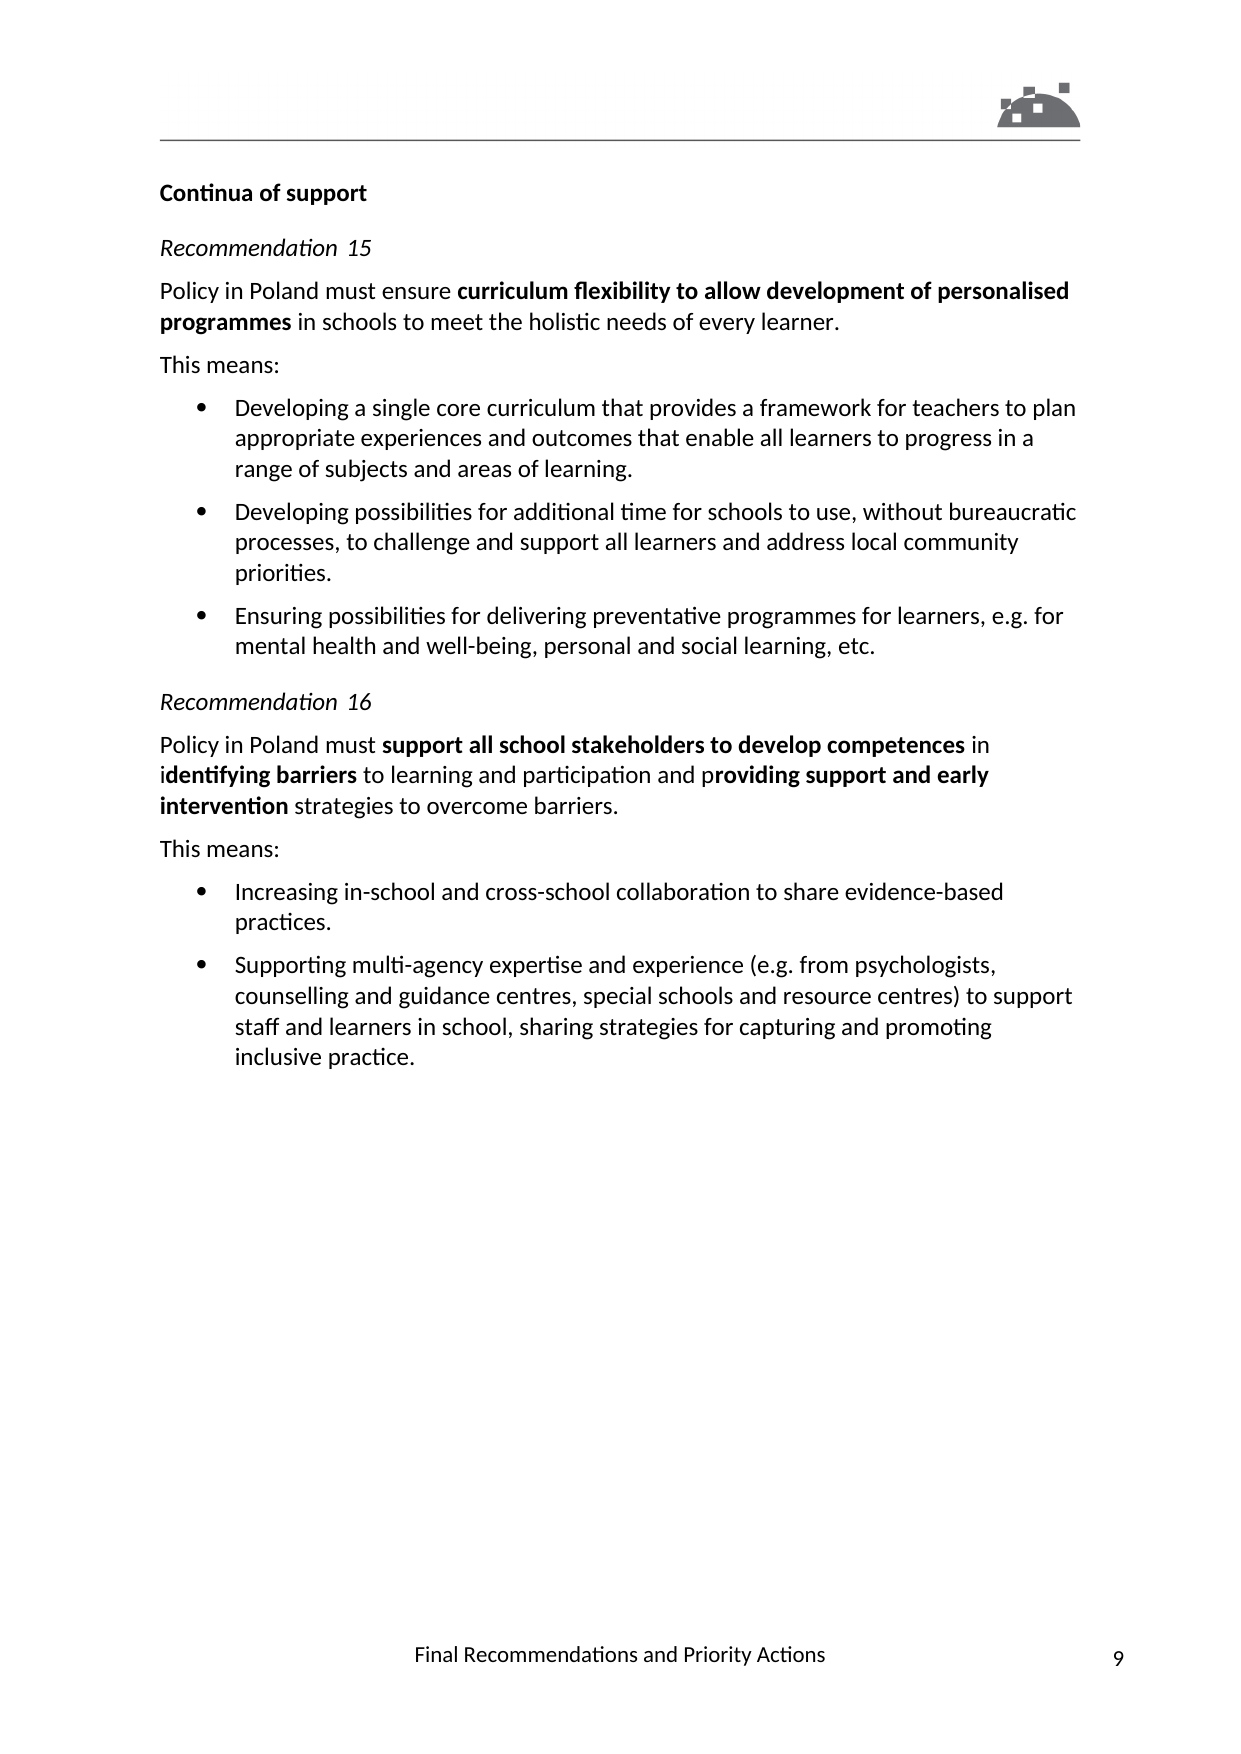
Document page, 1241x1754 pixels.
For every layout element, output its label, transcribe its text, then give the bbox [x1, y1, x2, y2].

list Developing a single core curriculum that provides a framework for teachers to plan appropriate experiences and outcomes that enable all learners to progress in a range of subjects and areas of learning. [197, 392, 1081, 483]
text Policy in Poland must ensure curriculum flexibility to allow development of personalised programmes in schools to meet the holistic needs of every learner. [159, 275, 1081, 336]
list Supporting multi-agency expertise and experience (e.g. from psychologists, counselling and guidance centres, special schools and resource centres) to support staff and learners in school, sharing strategies for capturing and promoting inclusive practice. [197, 949, 1081, 1072]
subtitle Recommendation 15 [159, 232, 1081, 263]
subtitle Continua of support [159, 177, 1081, 207]
subtitle Recommendation 16 [159, 686, 1081, 716]
picture [159, 73, 1081, 148]
text Policy in Poland must support all school stakeholders to develop competences in identifying barriers to learning and participation and providing support and early intervention strategies to overcome barriers. [159, 729, 1081, 821]
list Developing possibilities for additional time for schools to use, without bureaucratic processes, to challenge and support all learners and address local community priorities. [197, 496, 1081, 587]
list Ensuring possibilities for delivering preventative programmes for learners, e.g. for mental health and well-being, personal and social learning, etc. [197, 600, 1081, 661]
text This means: [159, 349, 1081, 379]
text This means: [159, 833, 1081, 863]
list Increasing in-school and cross-school collaboration to share evidence-based practices. [197, 876, 1081, 937]
